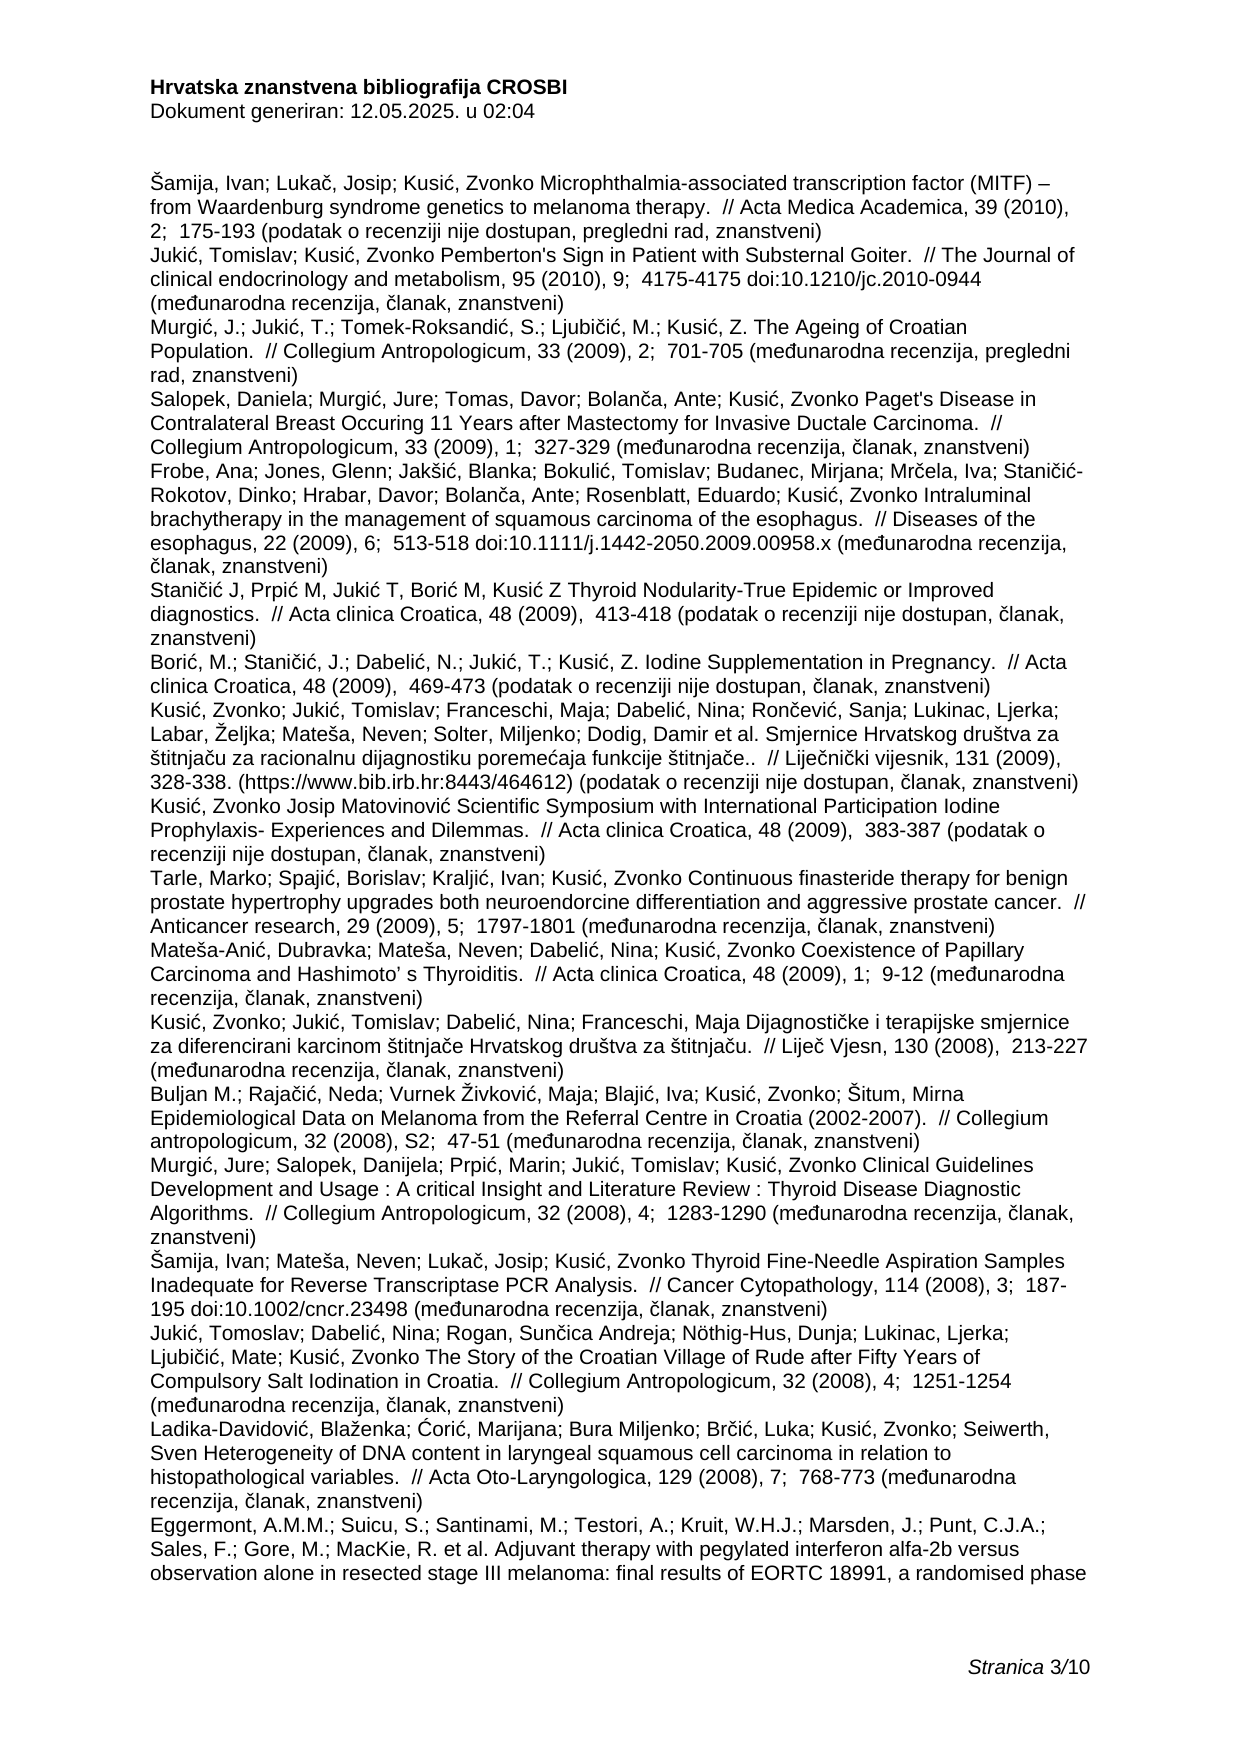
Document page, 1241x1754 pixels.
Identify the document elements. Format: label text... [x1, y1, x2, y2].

text Tarle, Marko; Spajić, Borislav; Kraljić, Ivan; Kusić, Zvonko [150, 866, 1090, 938]
text Buljan M.; Rajačić, Neda; Vurnek Živković, Maja; Blajić, Iva; Kusić, Zvonko; Šitum, Mirna [150, 1081, 1090, 1153]
text Staničić J, Prpić M, Jukić T, Borić M, Kusić Z [150, 578, 1090, 650]
text Jukić, Tomoslav; Dabelić, Nina; Rogan, Sunčica Andreja; Nöthig-Hus, Dunja; Lukinac, Ljerka; Ljubičić, Mate; Kusić, Zvonko [150, 1321, 1090, 1417]
text Murgić, Jure; Salopek, Danijela; Prpić, Marin; Jukić, Tomislav; Kusić, Zvonko [150, 1153, 1090, 1249]
text Kusić, Zvonko [150, 794, 1090, 866]
text Frobe, Ana; Jones, Glenn; Jakšić, Blanka; Bokulić, Tomislav; Budanec, Mirjana; Mrčela, Iva; Staničić- Rokotov, Dinko; Hrabar, Davor; Bolanča, Ante; Rosenblatt, Eduardo; Kusić, Zvonko [150, 458, 1090, 578]
text Šamija, Ivan; Lukač, Josip; Kusić, Zvonko [150, 171, 1090, 243]
text Salopek, Daniela; Murgić, Jure; Tomas, Davor; Bolanča, Ante; Kusić, Zvonko [150, 387, 1090, 458]
text Mateša-Anić, Dubravka; Mateša, Neven; Dabelić, Nina; Kusić, Zvonko [150, 938, 1090, 1009]
text Šamija, Ivan; Mateša, Neven; Lukač, Josip; Kusić, Zvonko [150, 1249, 1090, 1321]
text Murgić, J.; Jukić, T.; Tomek-Roksandić, S.; Ljubičić, M.; Kusić, Z. [150, 315, 1090, 387]
text Kusić, Zvonko; Jukić, Tomislav; Franceschi, Maja; Dabelić, Nina; Rončević, Sanja; Lukinac, Ljerka; Labar, Željka; Mateša, Neven; Solter, Miljenko; Dodig, Damir et al. [150, 698, 1090, 794]
text Kusić, Zvonko; Jukić, Tomislav; Dabelić, Nina; Franceschi, Maja [150, 1009, 1090, 1081]
text Borić, M.; Staničić, J.; Dabelić, N.; Jukić, T.; Kusić, Z. [150, 650, 1090, 698]
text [150, 1513, 1090, 1584]
text Jukić, Tomislav; Kusić, Zvonko [150, 243, 1090, 315]
text Ladika-Davidović, Blaženka; Ćorić, Marijana; Bura Miljenko; Brčić, Luka; Kusić, Zvonko; Seiwerth, Sven [150, 1417, 1090, 1513]
